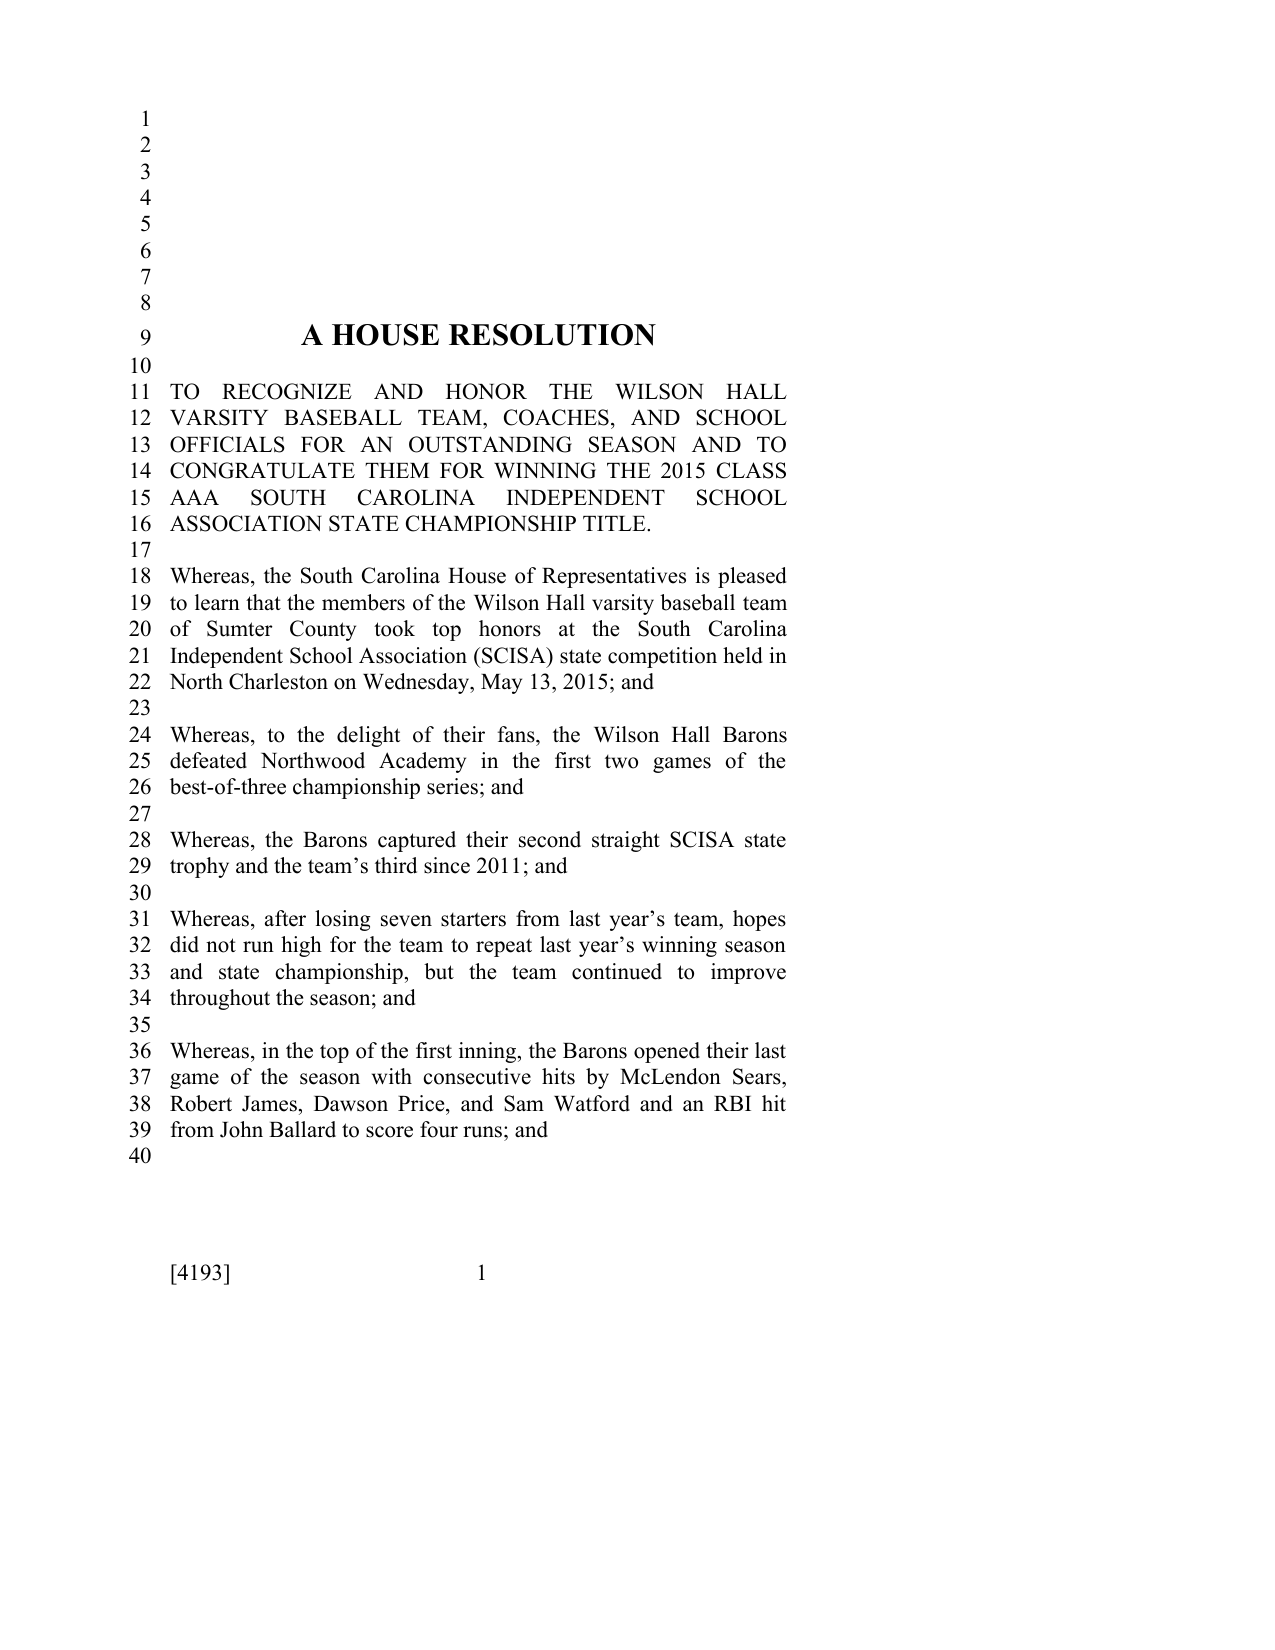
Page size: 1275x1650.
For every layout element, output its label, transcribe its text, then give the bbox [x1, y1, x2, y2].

text Whereas, the South Carolina House of Representatives is pleased to learn that the members of the Wilson Hall varsity baseball team of Sumter County took top honors at the South Carolina Independent School Association (SCISA) state competition held in North Charleston on Wednesday, May 13, 2015; and [169, 563, 787, 694]
text Whereas, in the top of the first inning, the Barons opened their last game of the season with consecutive hits by McLendon Sears, Robert James, Dawson Price, and Sam Watford and an RBI hit from John Ballard to score four runs; and [169, 1037, 787, 1142]
text Whereas, the Barons captured their second straight SCISA state trophy and the team’s third since 2011; and [169, 826, 787, 879]
text TO RECOGNIZE AND HONOR THE WILSON HALL VARSITY BASEBALL TEAM, COACHES, AND SCHOOL OFFICIALS FOR AN OUTSTANDING SEASON AND TO CONGRATULATE THEM FOR WINNING THE 2015 CLASS AAA SOUTH CAROLINA INDEPENDENT SCHOOL ASSOCIATION STATE CHAMPIONSHIP TITLE. [169, 378, 787, 536]
text Whereas, to the delight of their fans, the Wilson Hall Barons defeated Northwood Academy in the first two games of the best-of-three championship series; and [169, 721, 787, 800]
text Whereas, after losing seven starters from last year’s team, hopes did not run high for the team to repeat last year’s winning season and state championship, but the team continued to improve throughout the season; and [169, 905, 787, 1011]
text A HOUSE RESOLUTION [169, 316, 787, 352]
